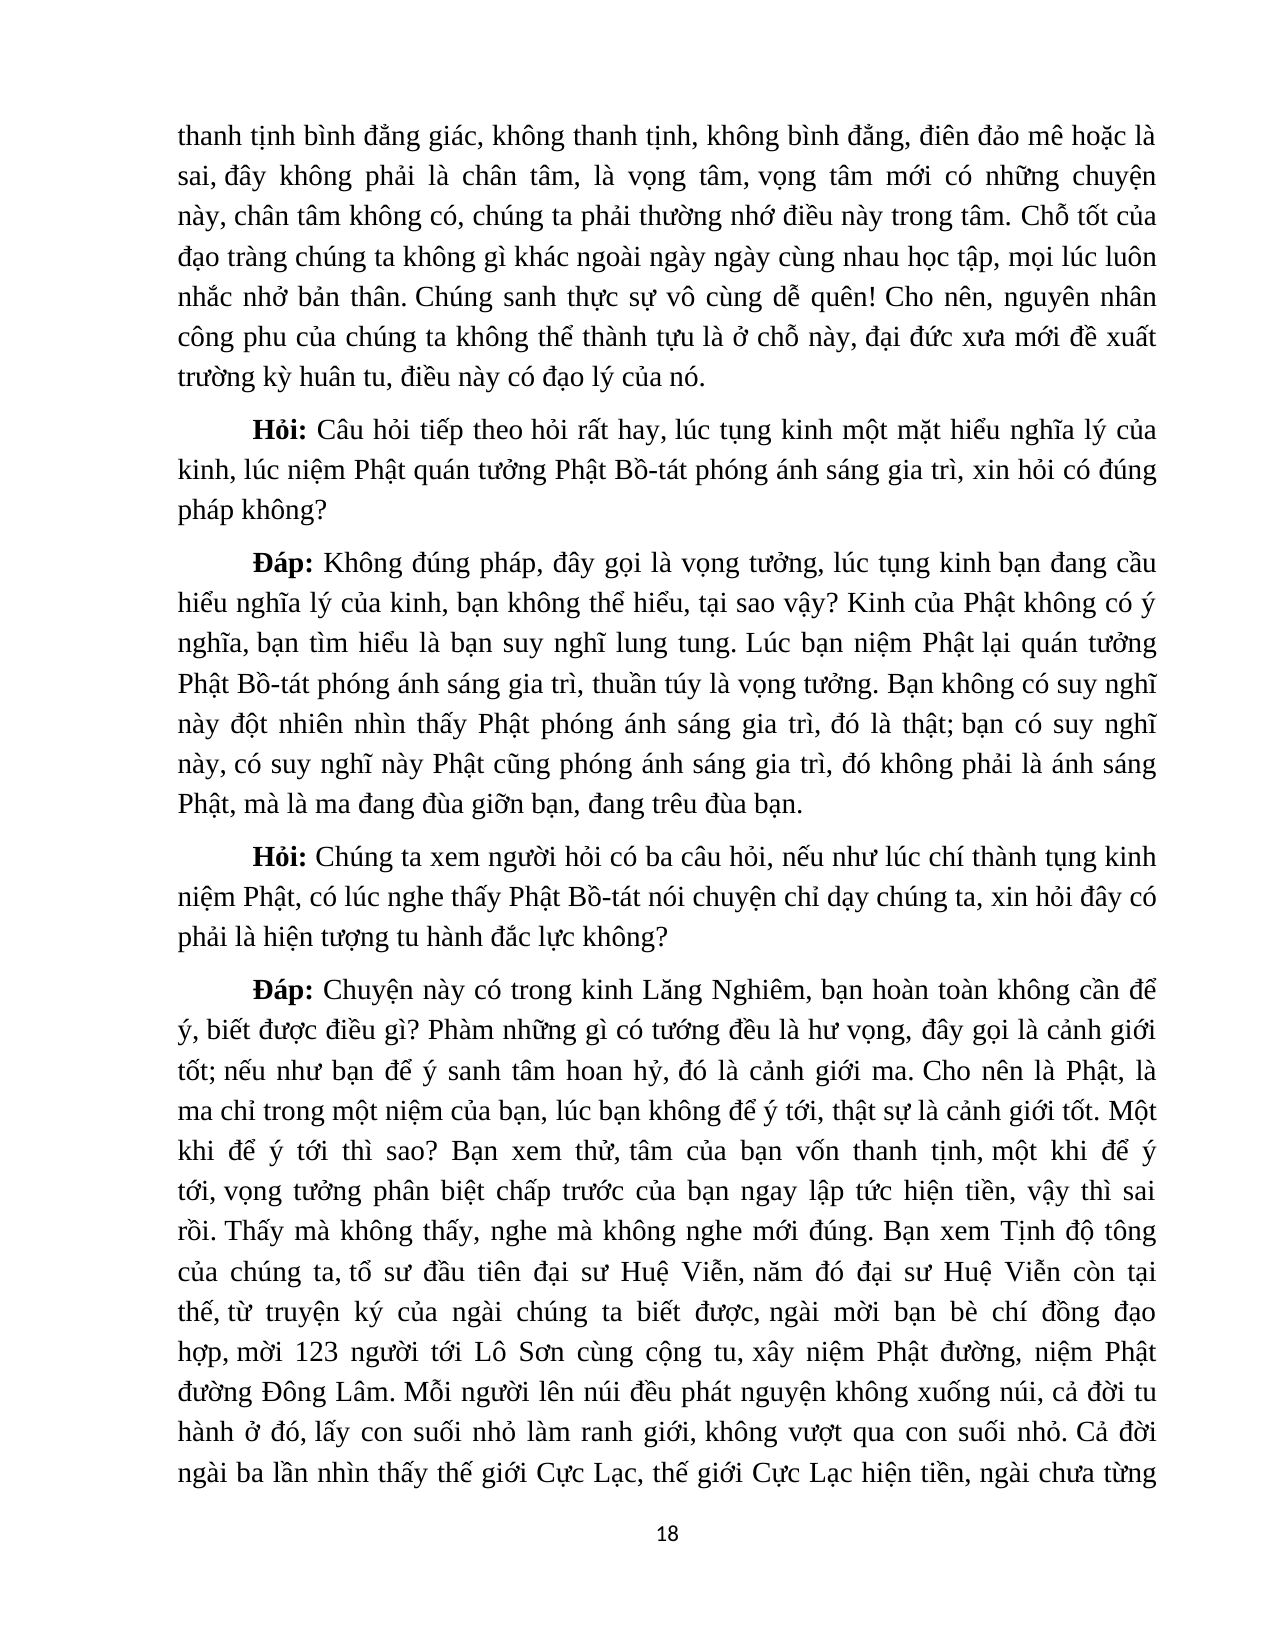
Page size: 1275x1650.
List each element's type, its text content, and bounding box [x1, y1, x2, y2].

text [177, 118, 1157, 393]
text Hỏi: Câu hỏi tiếp theo hỏi rất hay, lúc tụng kinh một mặt hiểu nghĩa lý của kinh, lúc niệm Phật quán tưởng Phật Bồ-tát phóng ánh sáng gia trì, xin hỏi có đúng pháp không? [177, 412, 1157, 526]
text Đáp: Không đúng pháp, đây gọi là vọng tưởng, lúc tụng kinh bạn đang cầu hiểu nghĩa lý của kinh, bạn không thể hiểu, tại sao vậy? Kinh của Phật không có ý nghĩa, bạn tìm hiểu là bạn suy nghĩ lung tung. Lúc bạn niệm Phật lại quán tưởng Phật Bồ-tát phóng ánh sáng gia trì, thuần túy là vọng tưởng. Bạn không có suy nghĩ này đột nhiên nhìn thấy Phật phóng ánh sáng gia trì, đó là thật; bạn có suy nghĩ này, có suy nghĩ này Phật cũng phóng ánh sáng gia trì, đó không phải là ánh sáng Phật, mà là ma đang đùa giỡn bạn, đang trêu đùa bạn. [177, 545, 1157, 820]
text Hỏi: Chúng ta xem người hỏi có ba câu hỏi, nếu như lúc chí thành tụng kinh niệm Phật, có lúc nghe thấy Phật Bồ-tát nói chuyện chỉ dạy chúng ta, xin hỏi đây có phải là hiện tượng tu hành đắc lực không? [177, 839, 1157, 953]
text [177, 972, 1157, 1488]
